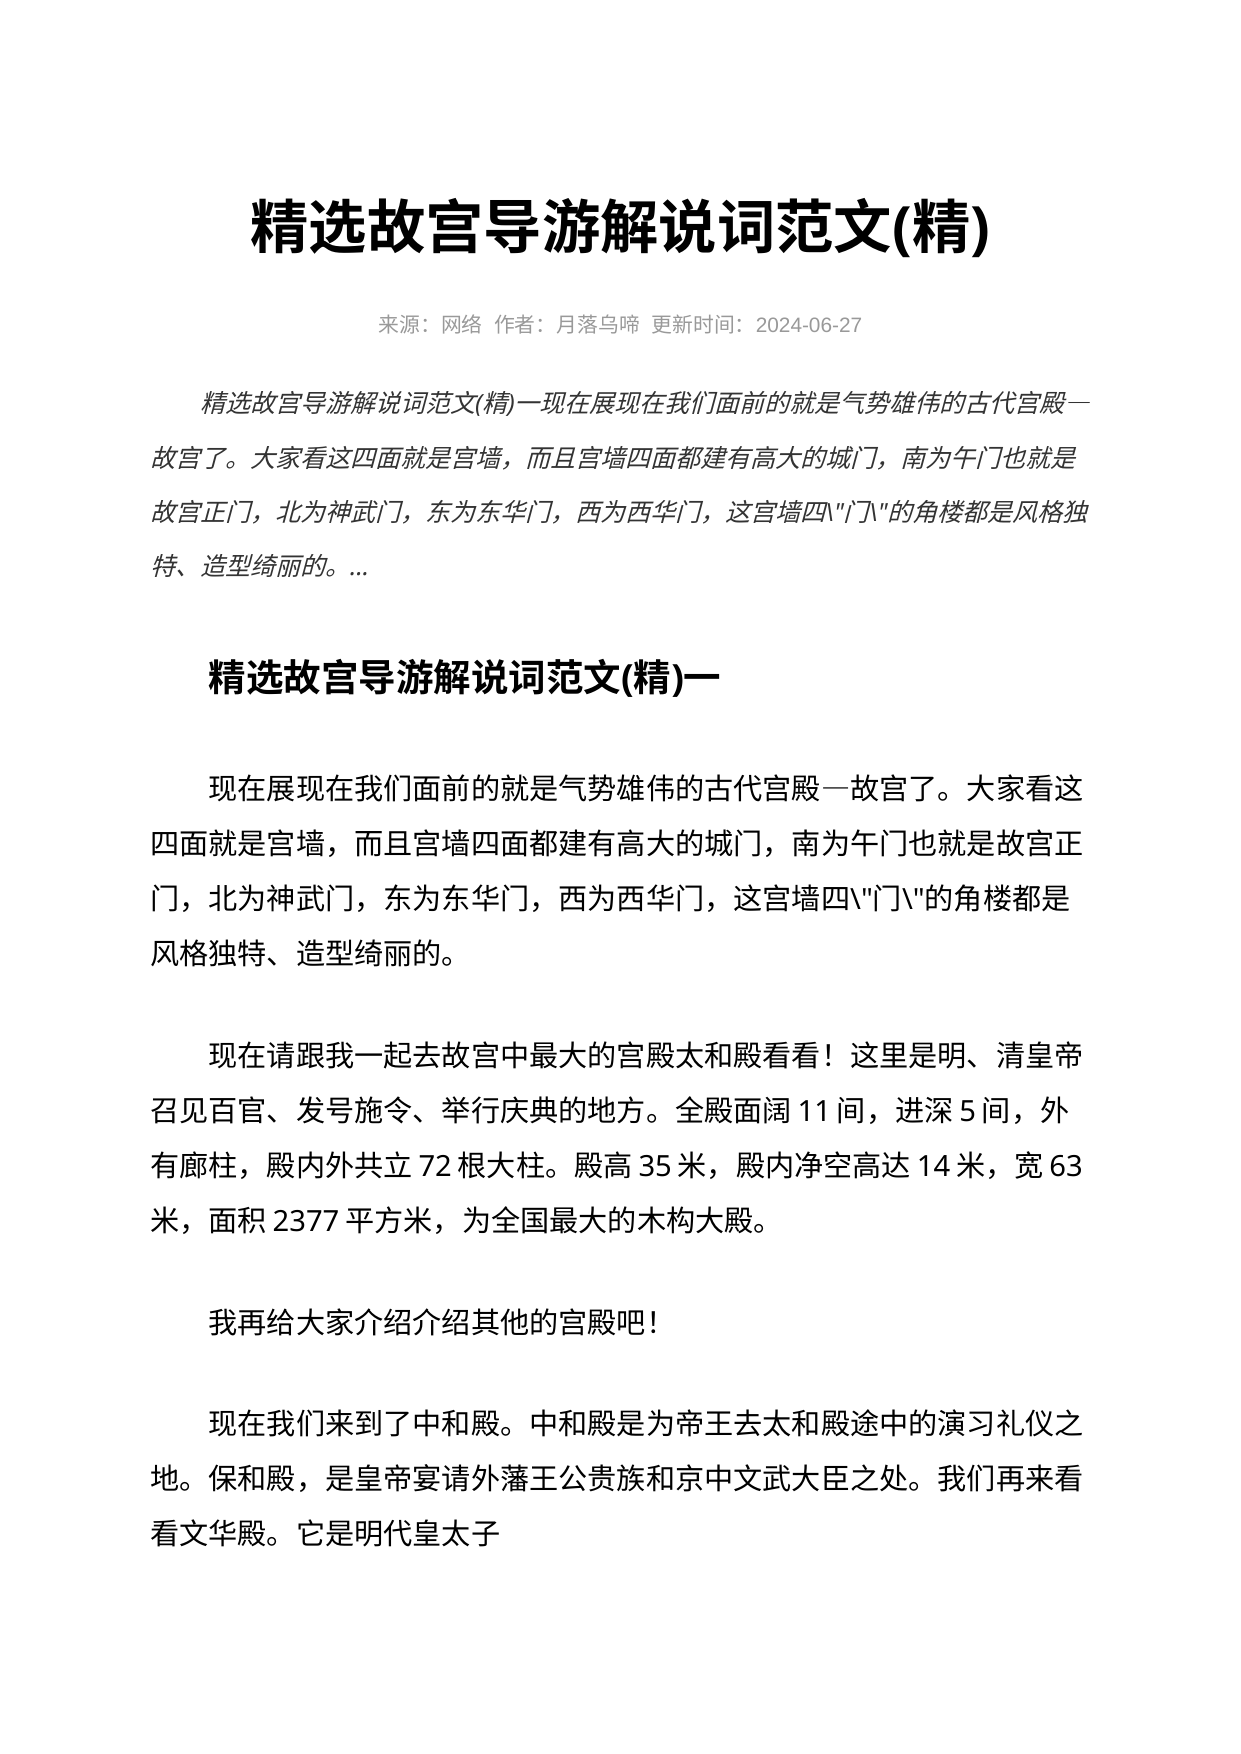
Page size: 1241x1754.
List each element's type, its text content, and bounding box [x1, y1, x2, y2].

text 现在展现在我们面前的就是气势雄伟的古代宫殿—故宫了。大家看这四面就是宫墙，而且宫墙四面都建有高大的城门，南为午门也就是故宫正门，北为神武门，东为东华门，西为西华门，这宫墙四\"门\"的角楼都是风格独特、造型绮丽的。 [150, 766, 1090, 973]
text 我再给大家介绍介绍其他的宫殿吧！ [150, 1299, 1090, 1341]
text 精选故宫导游解说词范文(精)一现在展现在我们面前的就是气势雄伟的古代宫殿—故宫了。大家看这四面就是宫墙，而且宫墙四面都建有高大的城门，南为午门也就是故宫正门，北为神武门，东为东华门，西为西华门，这宫墙四\"门\"的角楼都是风格独特、造型绮丽的。... [150, 384, 1090, 583]
text 来源：网络 作者：月落乌啼 更新时间：2024-06-27 [150, 313, 1090, 337]
text 现在我们来到了中和殿。中和殿是为帝王去太和殿途中的演习礼仪之地。保和殿，是皇帝宴请外藩王公贵族和京中文武大臣之处。我们再来看看文华殿。它是明代皇太子 [150, 1401, 1090, 1553]
subtitle 精选故宫导游解说词范文(精) [150, 181, 1090, 266]
text 现在请跟我一起去故宫中最大的宫殿太和殿看看！这里是明、清皇帝召见百官、发号施令、举行庆典的地方。全殿面阔11间，进深5间，外有廊柱，殿内外共立72根大柱。殿高35米，殿内净空高达14米，宽63米，面积2377平方米，为全国最大的木构大殿。 [150, 1032, 1090, 1239]
text 精选故宫导游解说词范文(精)一 [150, 648, 1090, 703]
